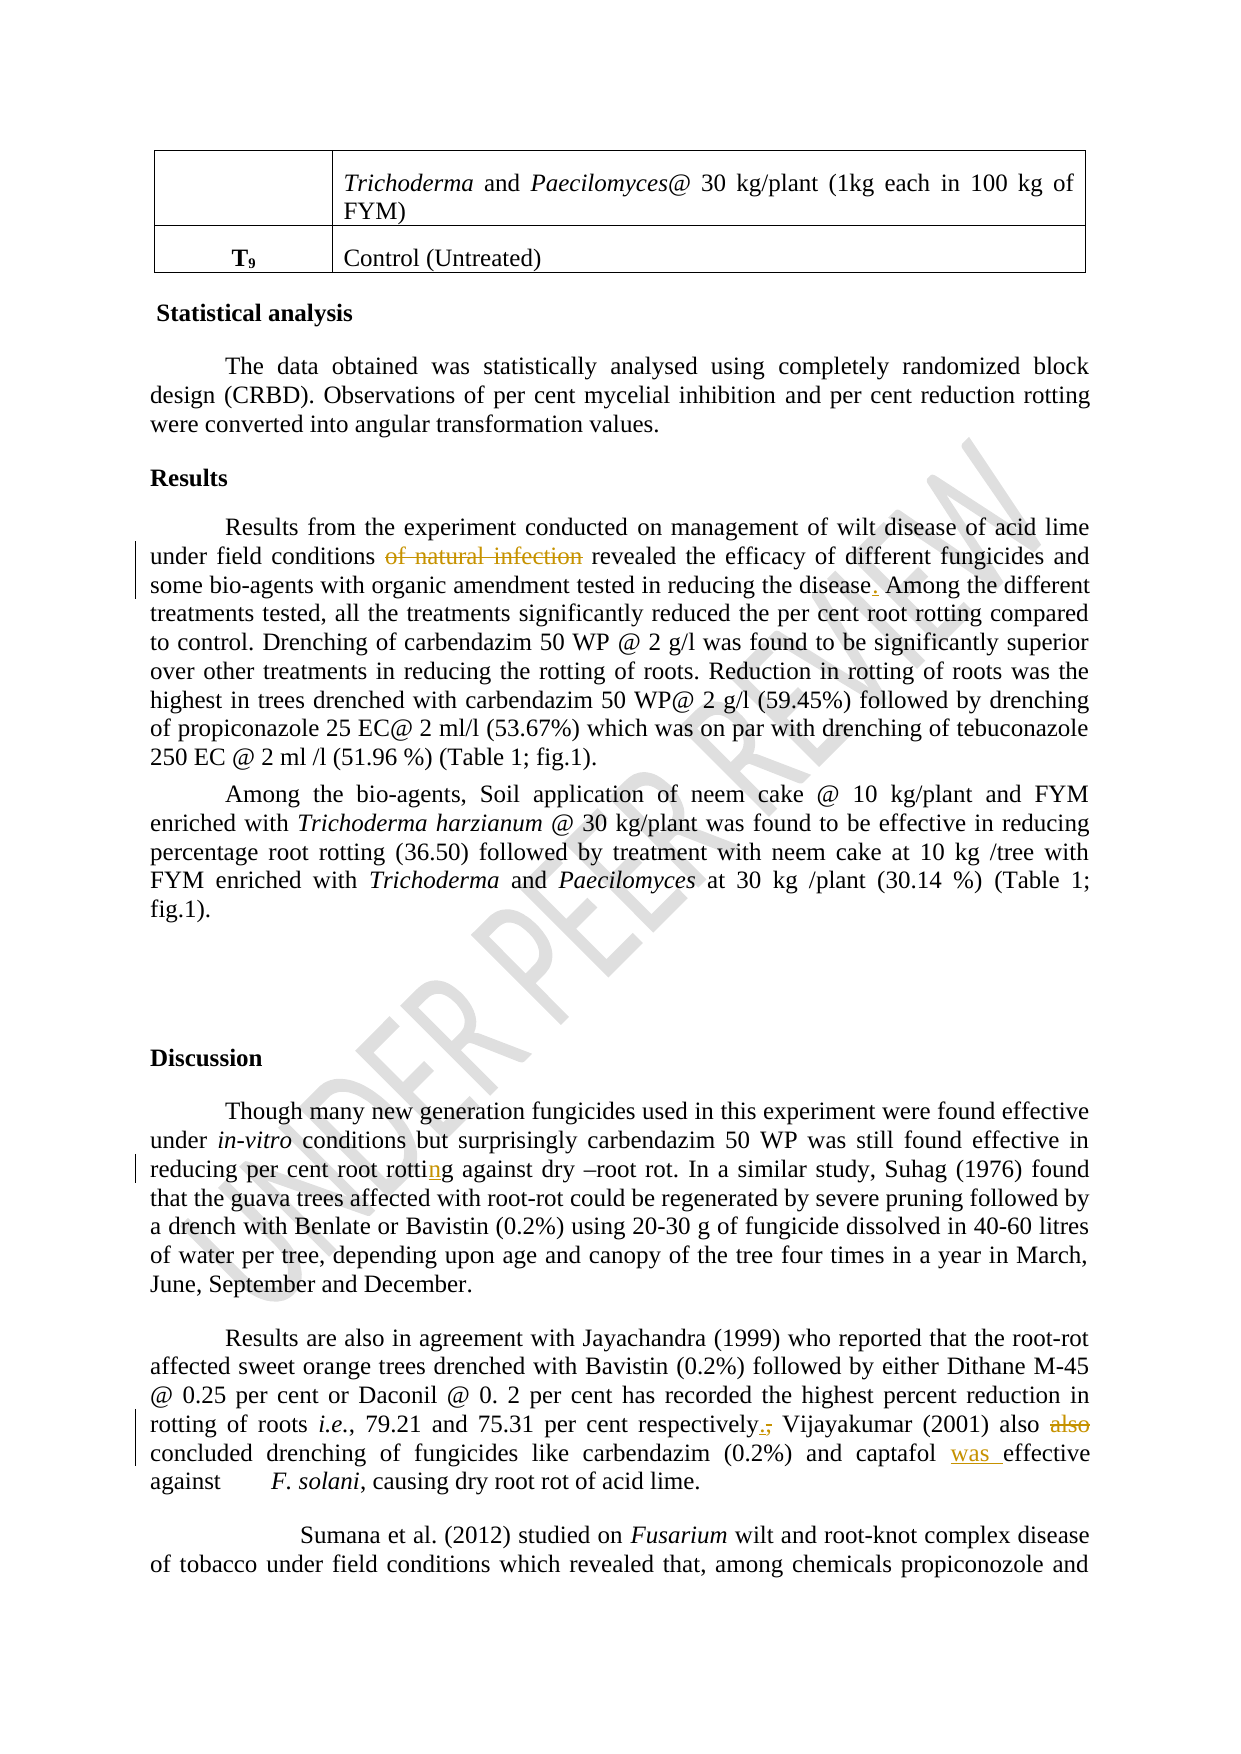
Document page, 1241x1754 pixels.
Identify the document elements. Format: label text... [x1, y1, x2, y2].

text The data obtained was statistically analysed using completely randomized block design (CRBD). Observations of per cent mycelial inhibition and per cent reduction rotting were converted into angular transformation values. [150, 351, 1090, 438]
text Discussion [150, 1043, 1090, 1071]
text Results from the experiment conducted on management of wilt disease of acid lime under field conditions revealed the efficacy of different fungicides and some bio-agents with organic amendment tested in reducing the disease Among the different treatments tested, all the treatments significantly reduced the per cent root rotting compared to control. Drenching of carbendazim 50 WP @ 2 g/l was found to be significantly superior over other treatments in reducing the rotting of roots. Reduction in rotting of roots was the highest in trees drenched with carbendazim 50 WP@ 2 g/l (59.45%) followed by drenching of propiconazole 25 EC@ 2 ml/l (53.67%) which was on par with drenching of tebuconazole 250 EC @ 2 ml /l (51.96 %) (Table 1; fig.1). [150, 512, 1090, 771]
table_cell Control (Untreated) [333, 226, 1085, 272]
text Statistical analysis [150, 298, 1090, 326]
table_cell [333, 151, 1085, 225]
text Results [150, 463, 1090, 491]
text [150, 1520, 1090, 1578]
text Results are also in agreement with Jayachandra (1999) who reported that the root-rot affected sweet orange trees drenched with Bavistin (0.2%) followed by either Dithane M-45 @ 0.25 per cent or Daconil @ 0. 2 per cent has recorded the highest percent reduction in rotting of roots i.e., 79.21 and 75.31 per cent respectively Vijayakumar (2001) also concluded drenching of fungicides like carbendazim (0.2%) and captafol effective against F. solani, causing dry root rot of acid lime. [150, 1323, 1090, 1495]
table_cell T8 [155, 151, 332, 225]
text Among the bio-agents, Soil application of neem cake @ 10 kg/plant and FYM enriched with Trichoderma harzianum @ 30 kg/plant was found to be effective in reducing percentage root rotting (36.50) followed by treatment with neem cake at 10 kg /tree with FYM enriched with Trichoderma and Paecilomyces at 30 kg /plant (30.14 %) (Table 1; fig.1). [150, 779, 1090, 923]
text Though many new generation fungicides used in this experiment were found effective under in-vitro conditions but surprisingly carbendazim 50 WP was still found effective in reducing per cent root rottig against dry –root rot. In a similar study, Suhag (1976) found that the guava trees affected with root-rot could be regenerated by severe pruning followed by a drench with Benlate or Bavistin (0.2%) using 20-30 g of fungicide dissolved in 40-60 litres of water per tree, depending upon age and canopy of the tree four times in a year in March, June, September and December. [150, 1096, 1090, 1298]
table_cell T9 [155, 226, 332, 272]
